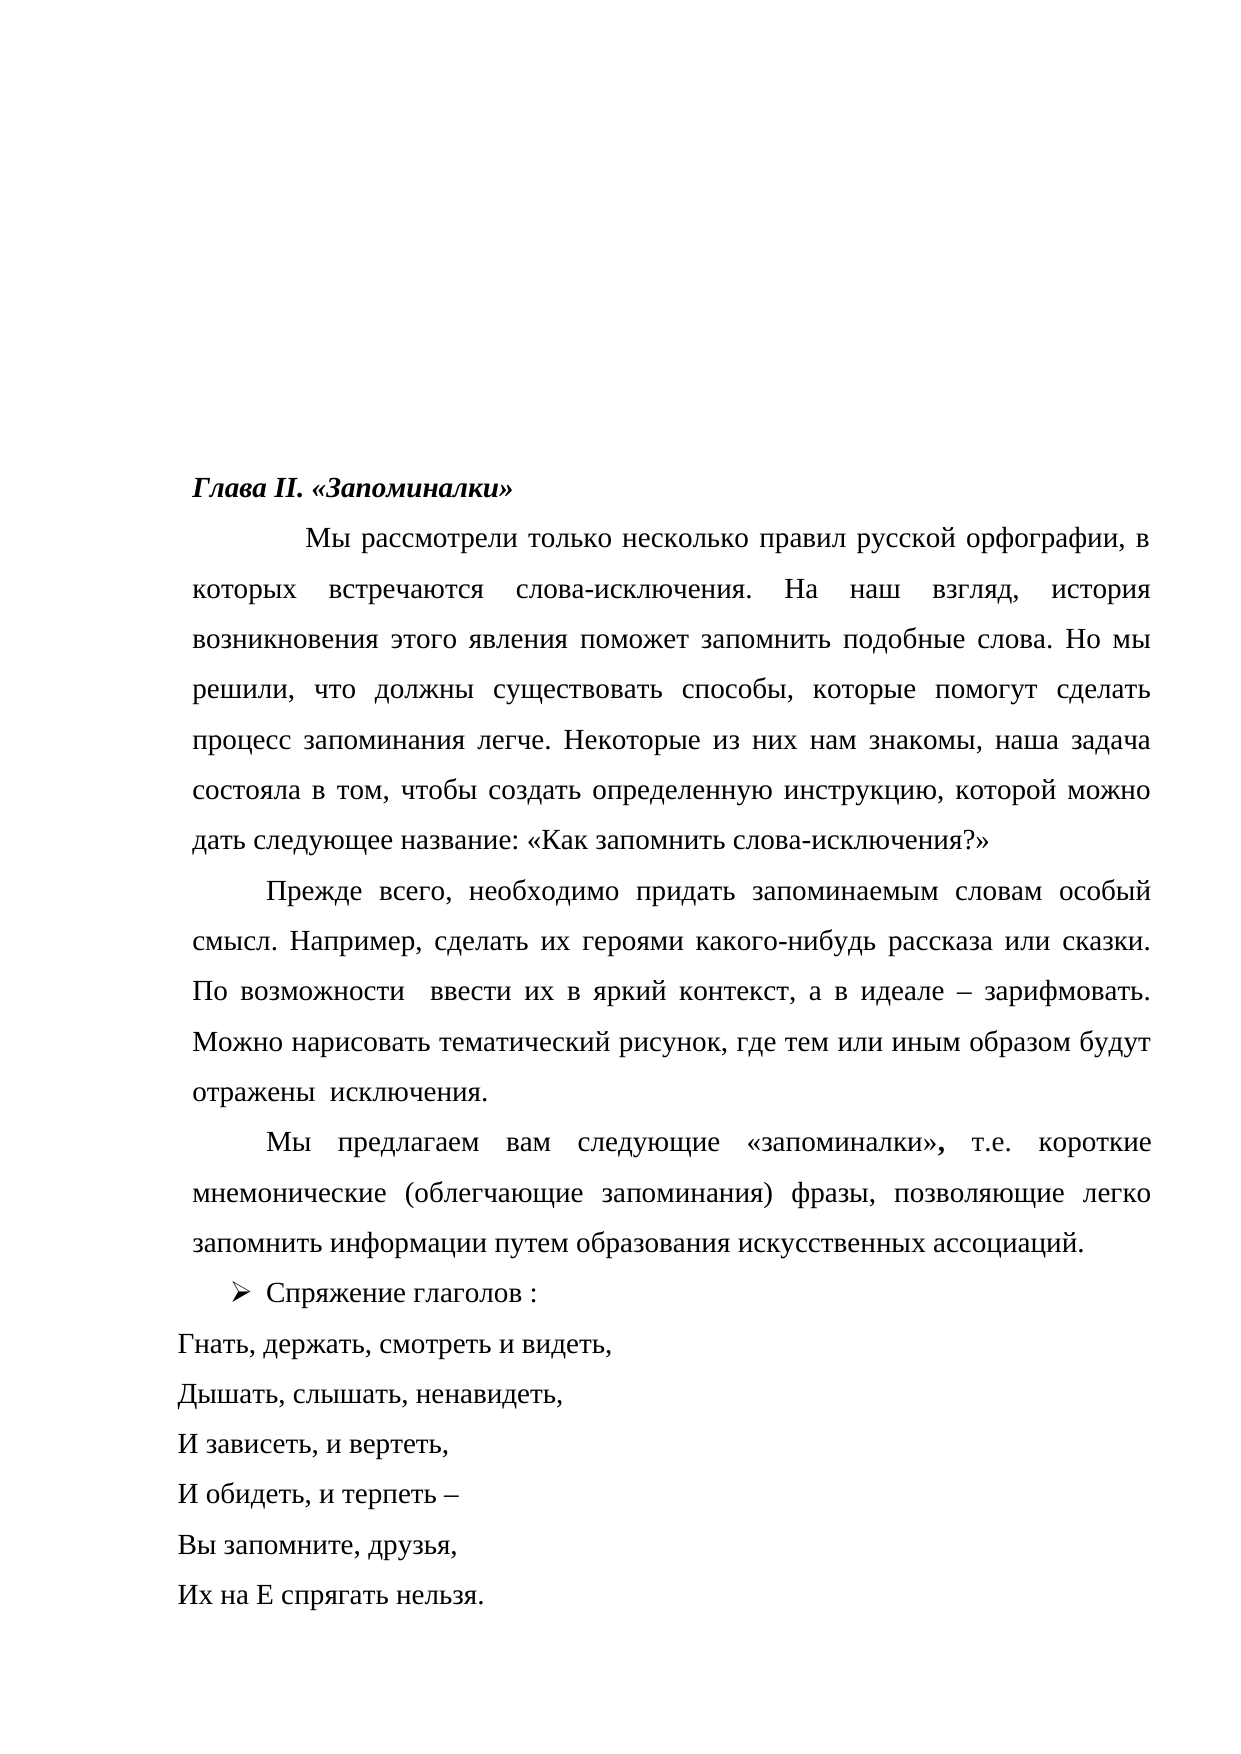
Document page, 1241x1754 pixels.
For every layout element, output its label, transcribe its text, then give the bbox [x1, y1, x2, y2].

text Дышать, слышать, ненавидеть, [177, 1376, 1152, 1409]
text И зависеть, и вертеть, [177, 1426, 1152, 1460]
text Мы рассмотрели только несколько правил русской орфографии, в которых встречаются слова-исключения. На наш взгляд, история возникновения этого явления поможет запомнить подобные слова. Но мы решили, что должны существовать способы, которые помогут сделать процесс запоминания легче. Некоторые из них нам знакомы, наша задача состояла в том, чтобы создать определенную инструкцию, которой можно дать следующее название: «Как запомнить слова-исключения?» [192, 521, 1152, 856]
text И обидеть, и терпеть – [177, 1477, 1152, 1510]
text Прежде всего, необходимо придать запоминаемым словам особый смысл. Например, сделать их героями какого-нибудь рассказа или сказки. По возможности ввести их в яркий контекст, а в идеале – зарифмовать. Можно нарисовать тематический рисунок, где тем или иным образом будут отражены исключения. [192, 873, 1152, 1108]
text Их на Е спрягать нельзя. [177, 1577, 1152, 1611]
text Глава II. «Запоминалки» [192, 470, 1152, 504]
text Гнать, держать, смотреть и видеть, [177, 1326, 1152, 1359]
text Вы запомните, друзья, [177, 1527, 1152, 1561]
list Спряжение глаголов : [229, 1275, 1152, 1309]
text Мы предлагаем вам следующие «запоминалки», т.е. короткие мнемонические (облегчающие запоминания) фразы, позволяющие легко запомнить информации путем образования искусственных ассоциаций. [192, 1124, 1152, 1258]
